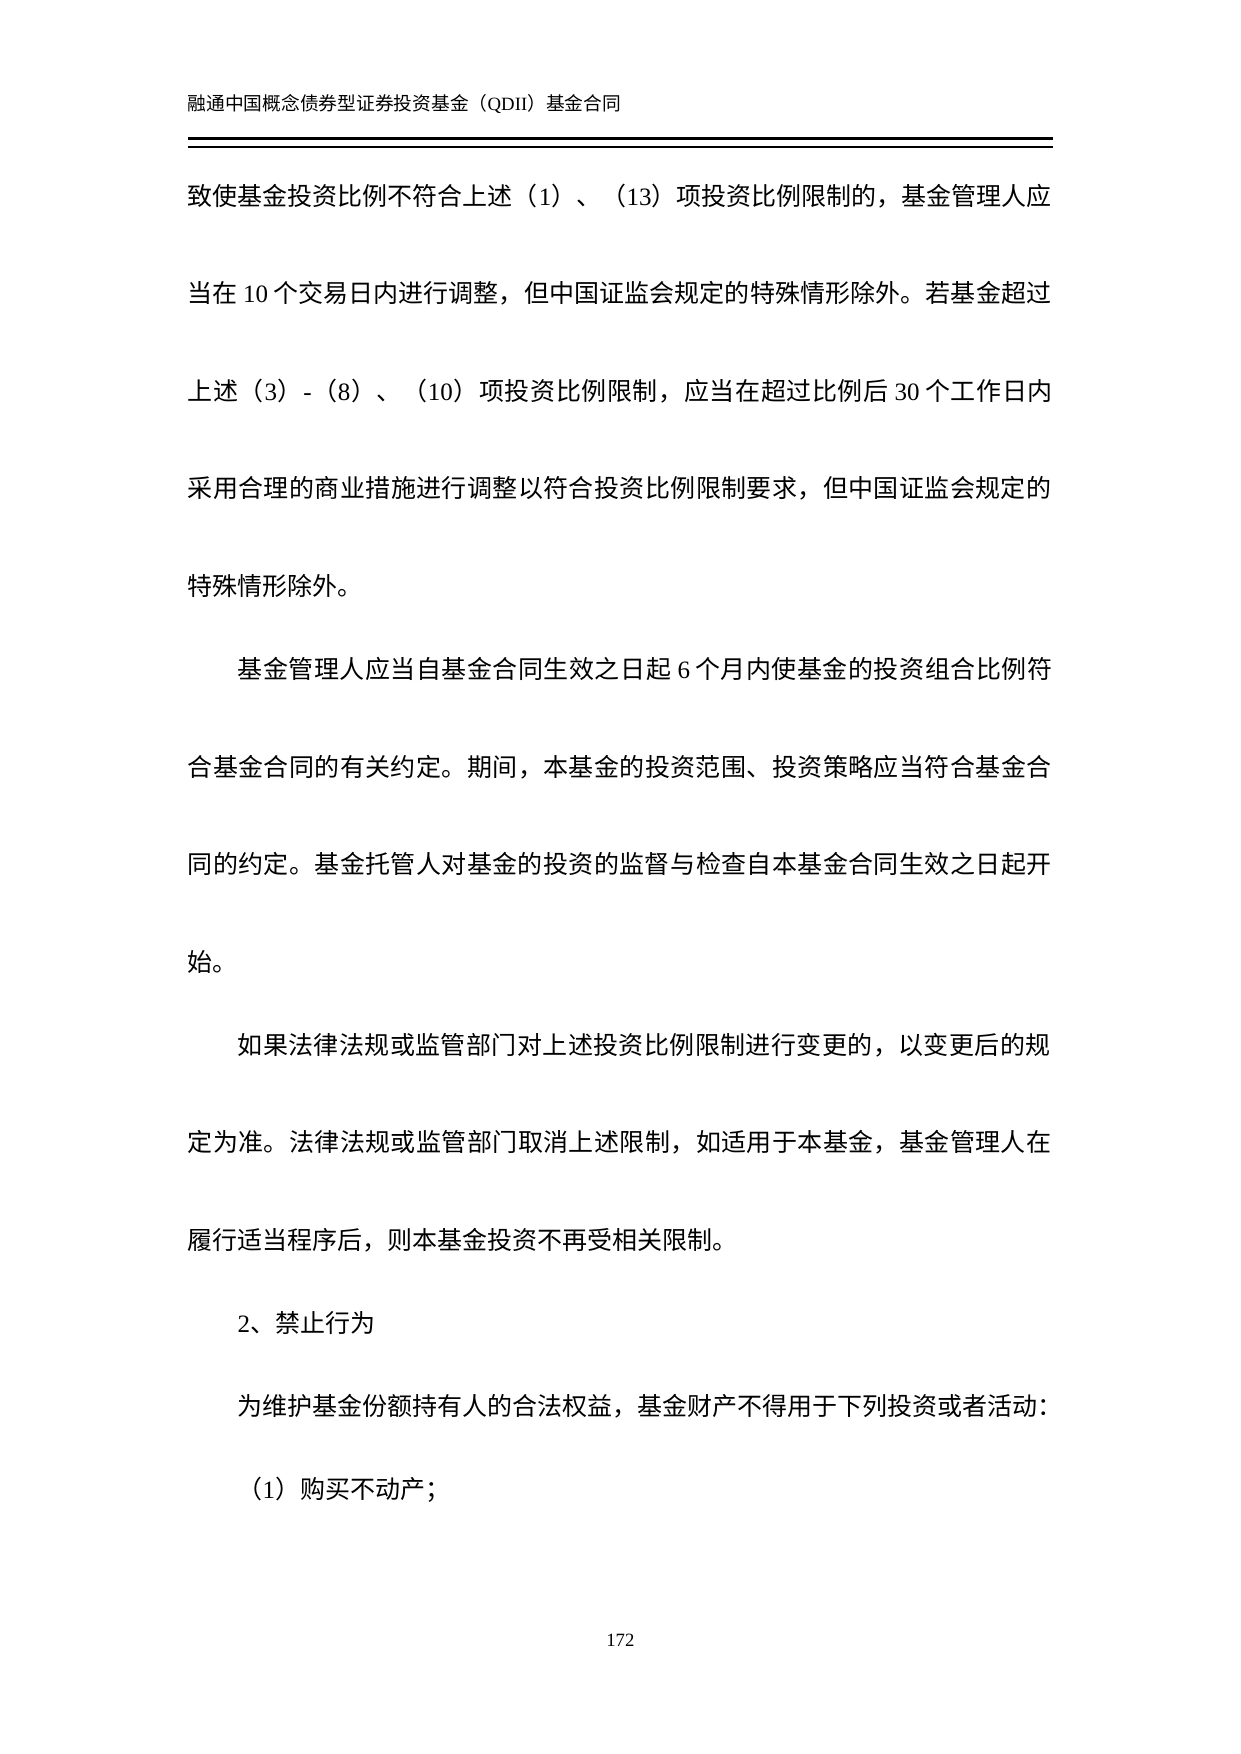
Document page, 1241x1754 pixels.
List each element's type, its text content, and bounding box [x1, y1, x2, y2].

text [187, 162, 1053, 617]
text 2、禁止行为 [187, 1289, 1053, 1354]
text 为维护基金份额持有人的合法权益，基金财产不得用于下列投资或者活动： [187, 1372, 1053, 1437]
text 如果法律法规或监管部门对上述投资比例限制进行变更的，以变更后的规定为准。法律法规或监管部门取消上述限制，如适用于本基金，基金管理人在履行适当程序后，则本基金投资不再受相关限制。 [187, 1011, 1053, 1271]
text 基金管理人应当自基金合同生效之日起6个月内使基金的投资组合比例符合基金合同的有关约定。期间，本基金的投资范围、投资策略应当符合基金合同的约定。基金托管人对基金的投资的监督与检查自本基金合同生效之日起开始。 [187, 635, 1053, 993]
text （1）购买不动产； [187, 1455, 1053, 1520]
